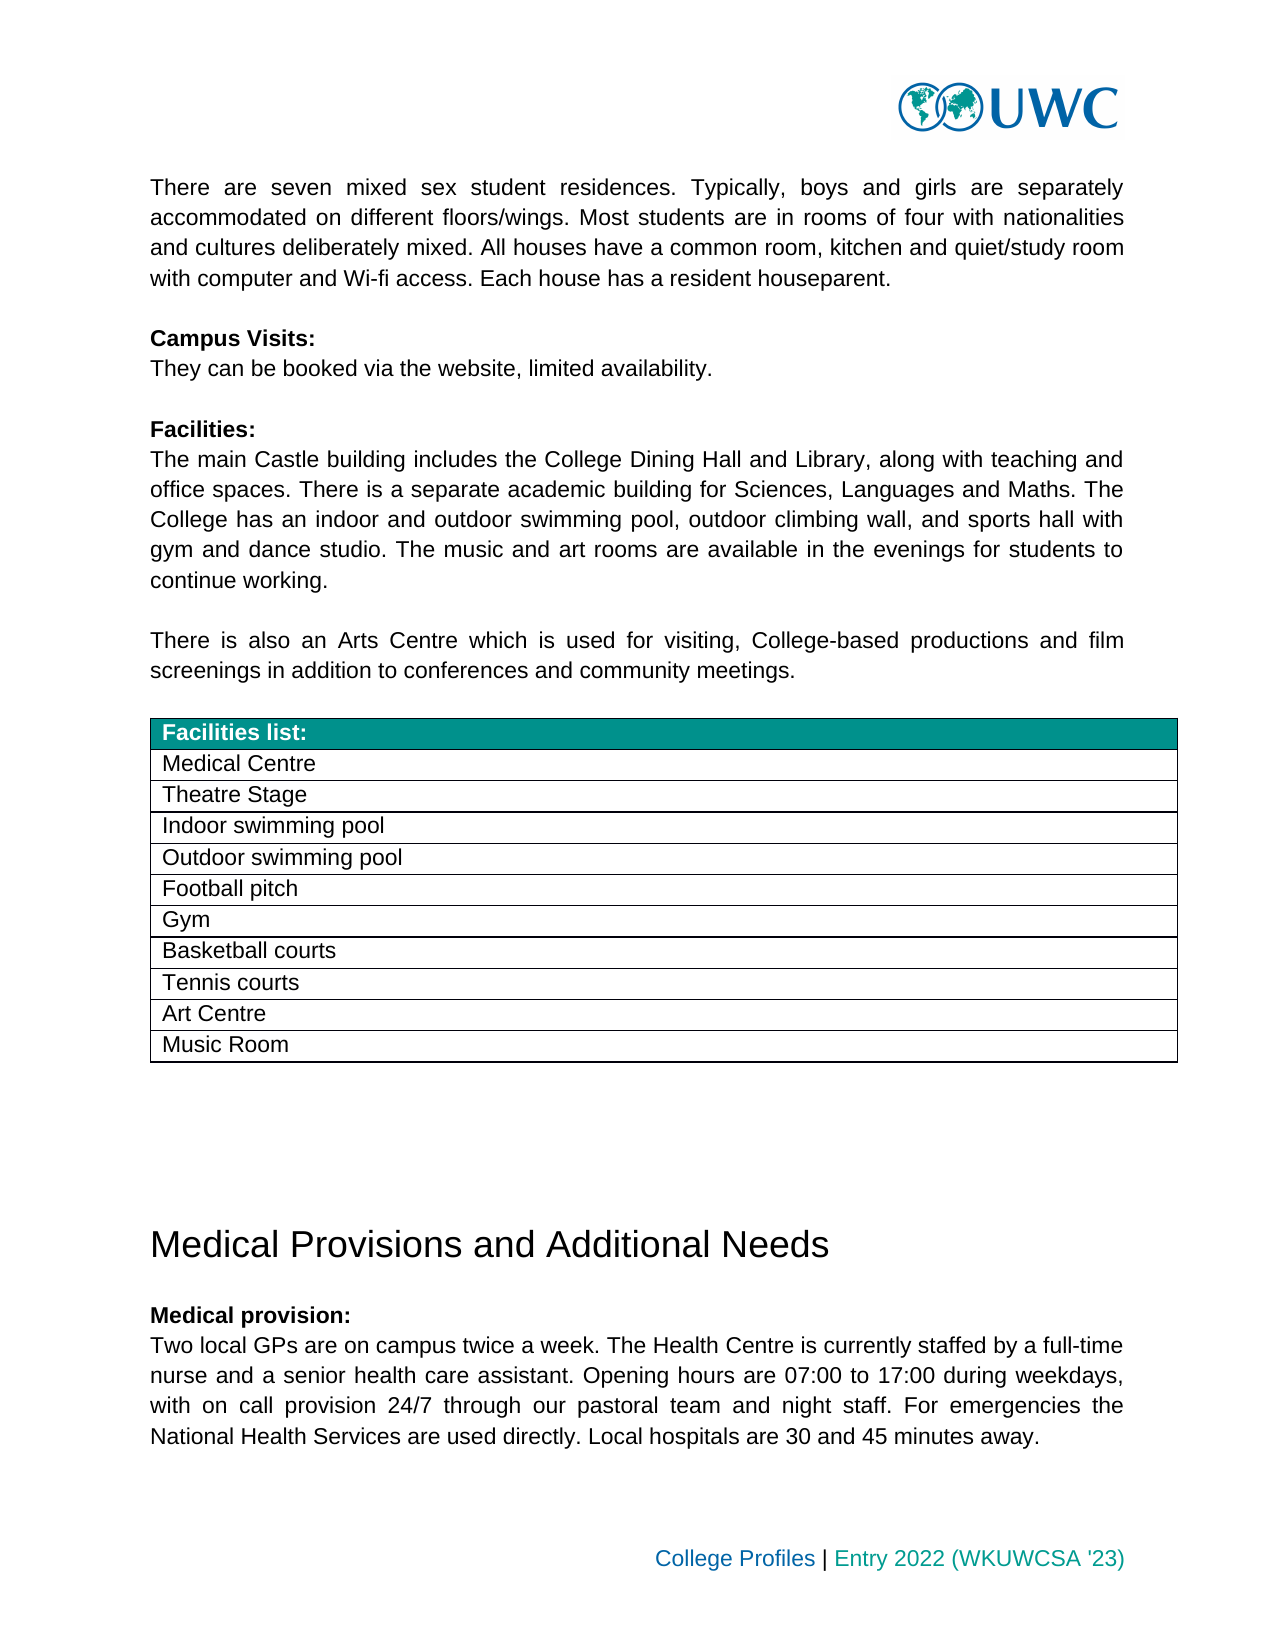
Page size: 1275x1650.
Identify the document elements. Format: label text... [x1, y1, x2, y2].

table_cell Basketball courts [151, 938, 1177, 968]
text Two local GPs are on campus twice a week. The Health Centre is currently staffed by a full-time nurse and a senior health care assistant. Opening hours are 07:00 to 17:00 during weekdays, with on call provision 24/7 through our pastoral team and night staff. For emergencies the National Health Services are used directly. Local hospitals are 30 and 45 minutes away. [150, 1332, 1125, 1449]
text Campus Visits: [150, 325, 1125, 351]
table_cell Gym [151, 906, 1177, 936]
table_cell Music Room [151, 1031, 1177, 1061]
text Facilities: [150, 416, 1125, 442]
text They can be booked via the website, limited availability. [150, 355, 1125, 381]
table_cell Art Centre [151, 1000, 1177, 1030]
text There is also an Arts Centre which is used for visiting, College-based productions and film screenings in addition to conferences and community meetings. [150, 627, 1125, 683]
table_cell Theatre Stage [151, 781, 1177, 811]
table_cell Medical Centre [151, 750, 1177, 780]
text Medical Provisions and Additional Needs [150, 1222, 1125, 1265]
table_cell Indoor swimming pool [151, 813, 1177, 843]
text The main Castle building includes the College Dining Hall and Library, along with teaching and office spaces. There is a separate academic building for Sciences, Languages and Maths. The College has an indoor and outdoor swimming pool, outdoor climbing wall, and sports hall with gym and dance studio. The music and art rooms are available in the evenings for students to continue working. [150, 446, 1125, 593]
text There are seven mixed sex student residences. Typically, boys and girls are separately accommodated on different floors/wings. Most students are in rooms of four with nationalities and cultures deliberately mixed. All houses have a common room, kitchen and quiet/study room with computer and Wi-fi access. Each house has a resident houseparent. [150, 174, 1125, 291]
table_cell Tennis courts [151, 969, 1177, 999]
text Medical provision: [150, 1302, 1125, 1328]
table_cell Outdoor swimming pool [151, 844, 1177, 874]
table_header Facilities list: [151, 719, 1177, 749]
picture [890, 75, 1125, 140]
table_cell Football pitch [151, 875, 1177, 905]
